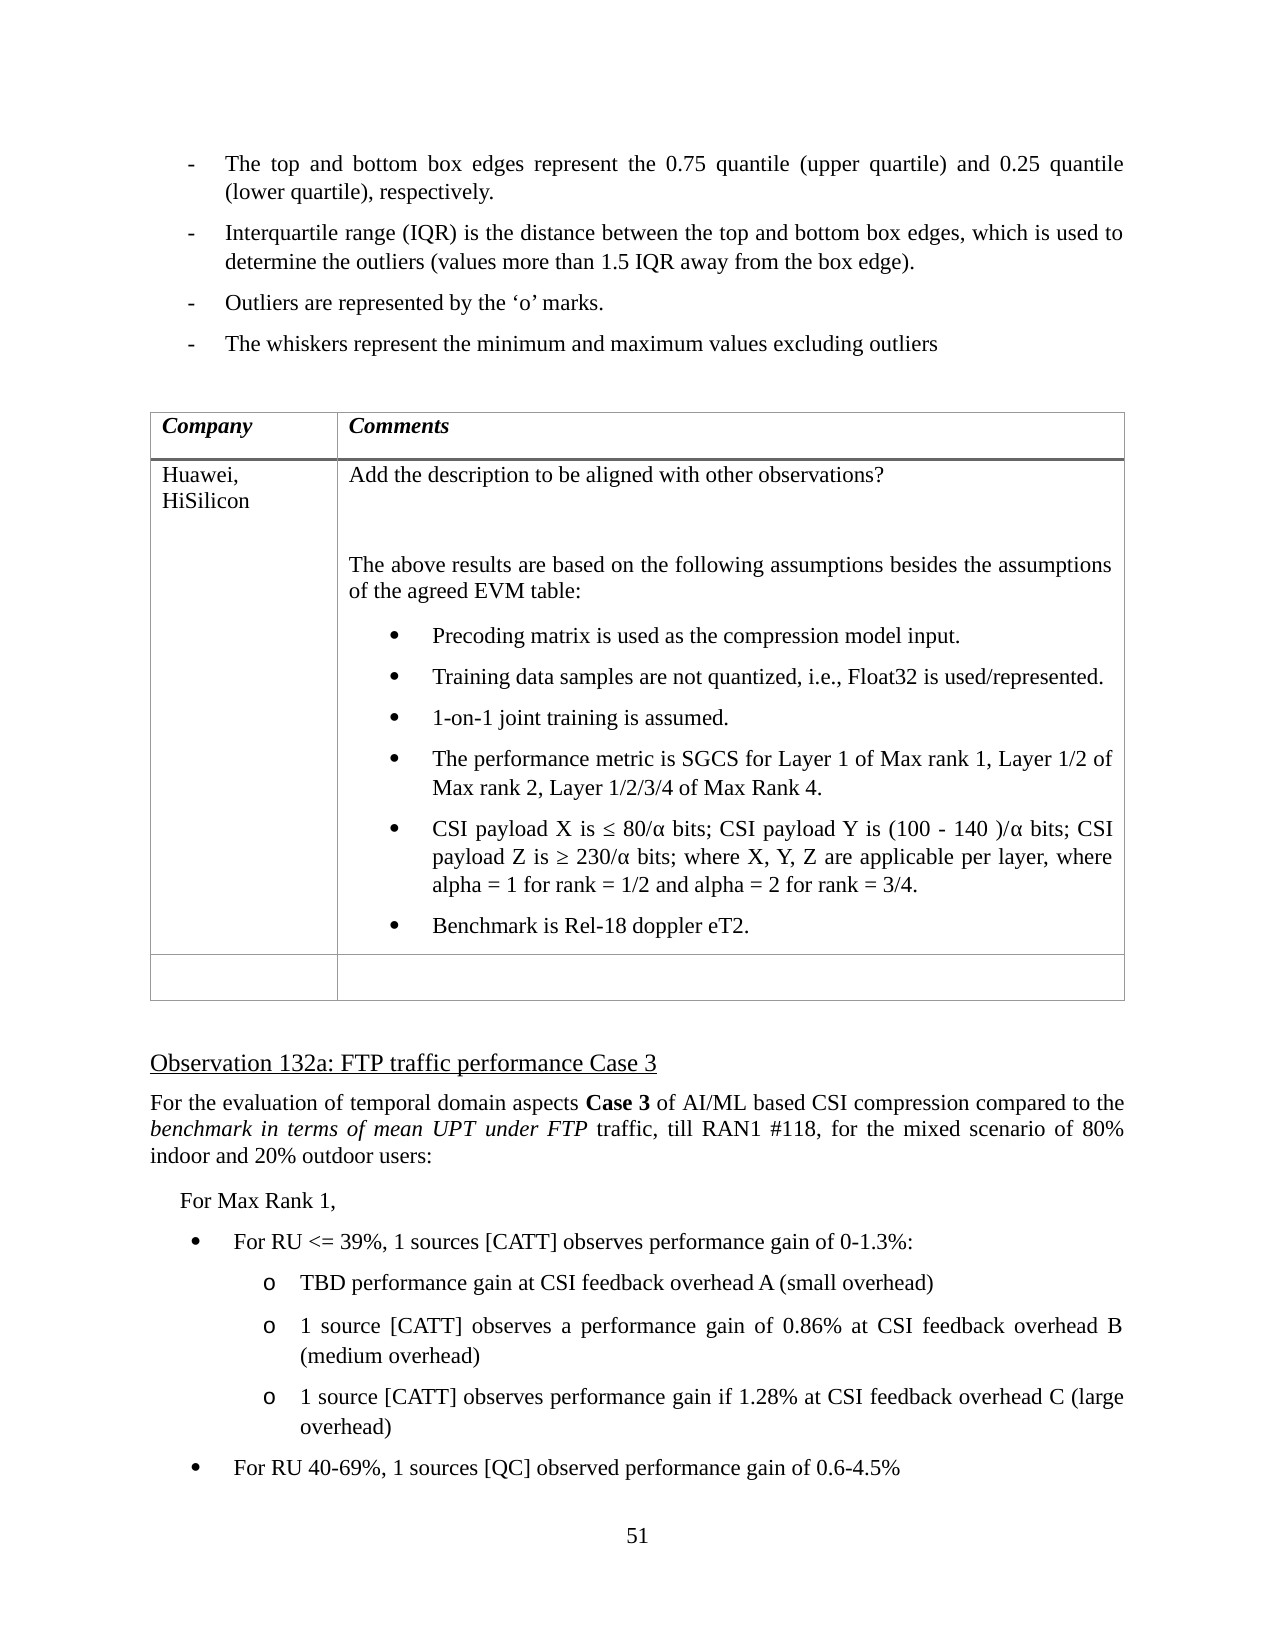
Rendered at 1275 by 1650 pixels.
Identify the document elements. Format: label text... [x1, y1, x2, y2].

text For the evaluation of temporal domain aspects Case 3 of AI/ML based CSI compression compared to the benchmark in terms of mean UPT under FTP traffic, till RAN1 #118, for the mixed scenario of 80% indoor and 20% outdoor users: [150, 1089, 1125, 1168]
list Outliers are represented by the ‘o’ marks. [187, 289, 1125, 315]
text For Max Rank 1, [179, 1187, 1125, 1213]
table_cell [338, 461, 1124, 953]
list For RU <= 39%, 1 sources [CATT] observes performance gain of 0-1.3%: [192, 1228, 1125, 1254]
list For RU 40-69%, 1 sources [QC] observed performance gain of 0.6-4.5% [192, 1454, 1125, 1481]
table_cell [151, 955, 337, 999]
list 1 source [CATT] observes a performance gain of 0.86% at CSI feedback overhead B (medium overhead) [262, 1312, 1125, 1368]
list Interquartile range (IQR) is the distance between the top and bottom box edges, which is used to determine the outliers (values more than 1.5 IQR away from the box edge). [187, 219, 1125, 274]
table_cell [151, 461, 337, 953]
list 1 source [CATT] observes performance gain if 1.28% at CSI feedback overhead C (large overhead) [262, 1383, 1125, 1439]
text Observation 132a: FTP traffic performance Case 3 [150, 1048, 1125, 1077]
list TBD performance gain at CSI feedback overhead A (small overhead) [262, 1269, 1125, 1297]
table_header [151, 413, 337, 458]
list The whiskers represent the minimum and maximum values excluding outliers [187, 330, 1125, 356]
list The top and bottom box edges represent the 0.75 quantile (upper quartile) and 0.25 quantile (lower quartile), respectively. [187, 150, 1125, 205]
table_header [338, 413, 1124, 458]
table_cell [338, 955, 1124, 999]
